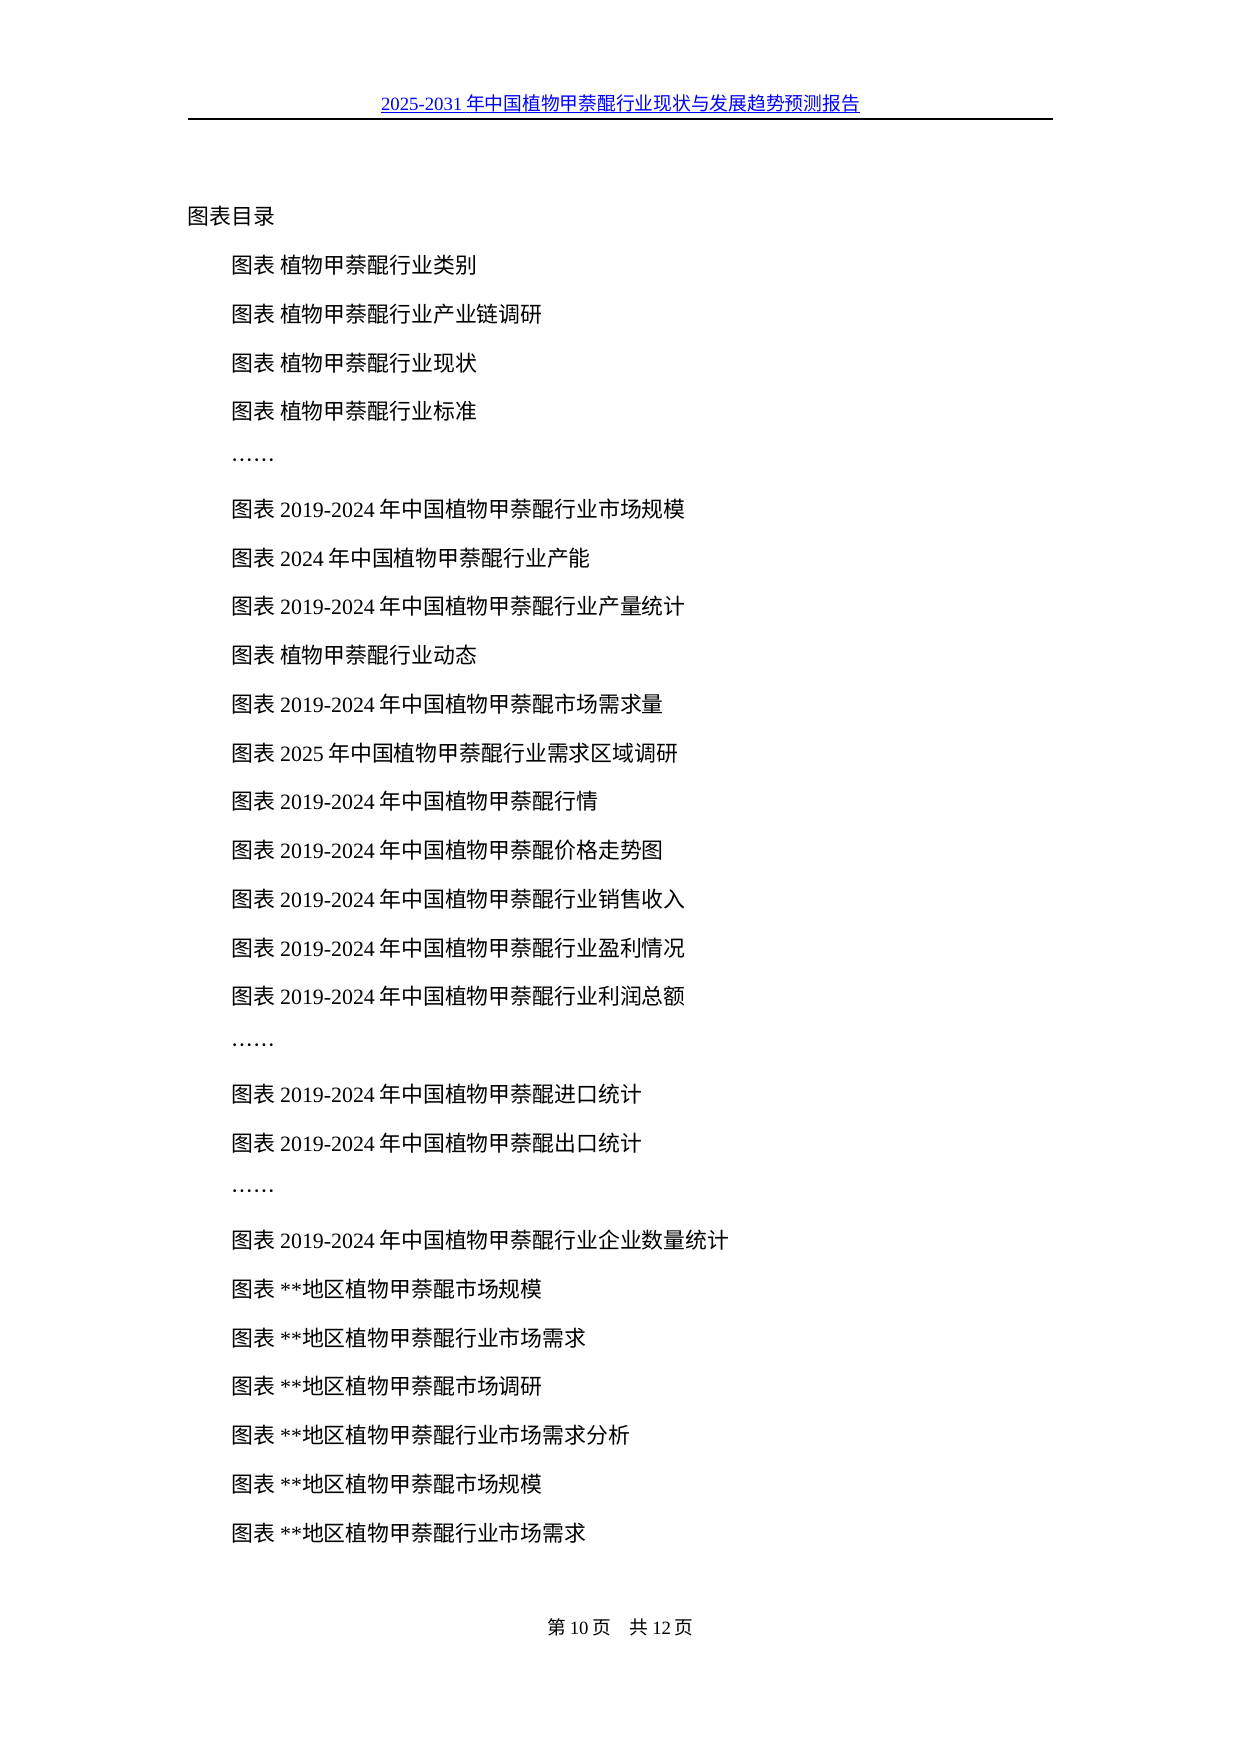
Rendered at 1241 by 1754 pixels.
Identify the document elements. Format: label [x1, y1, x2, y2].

text [187, 150, 1053, 1548]
